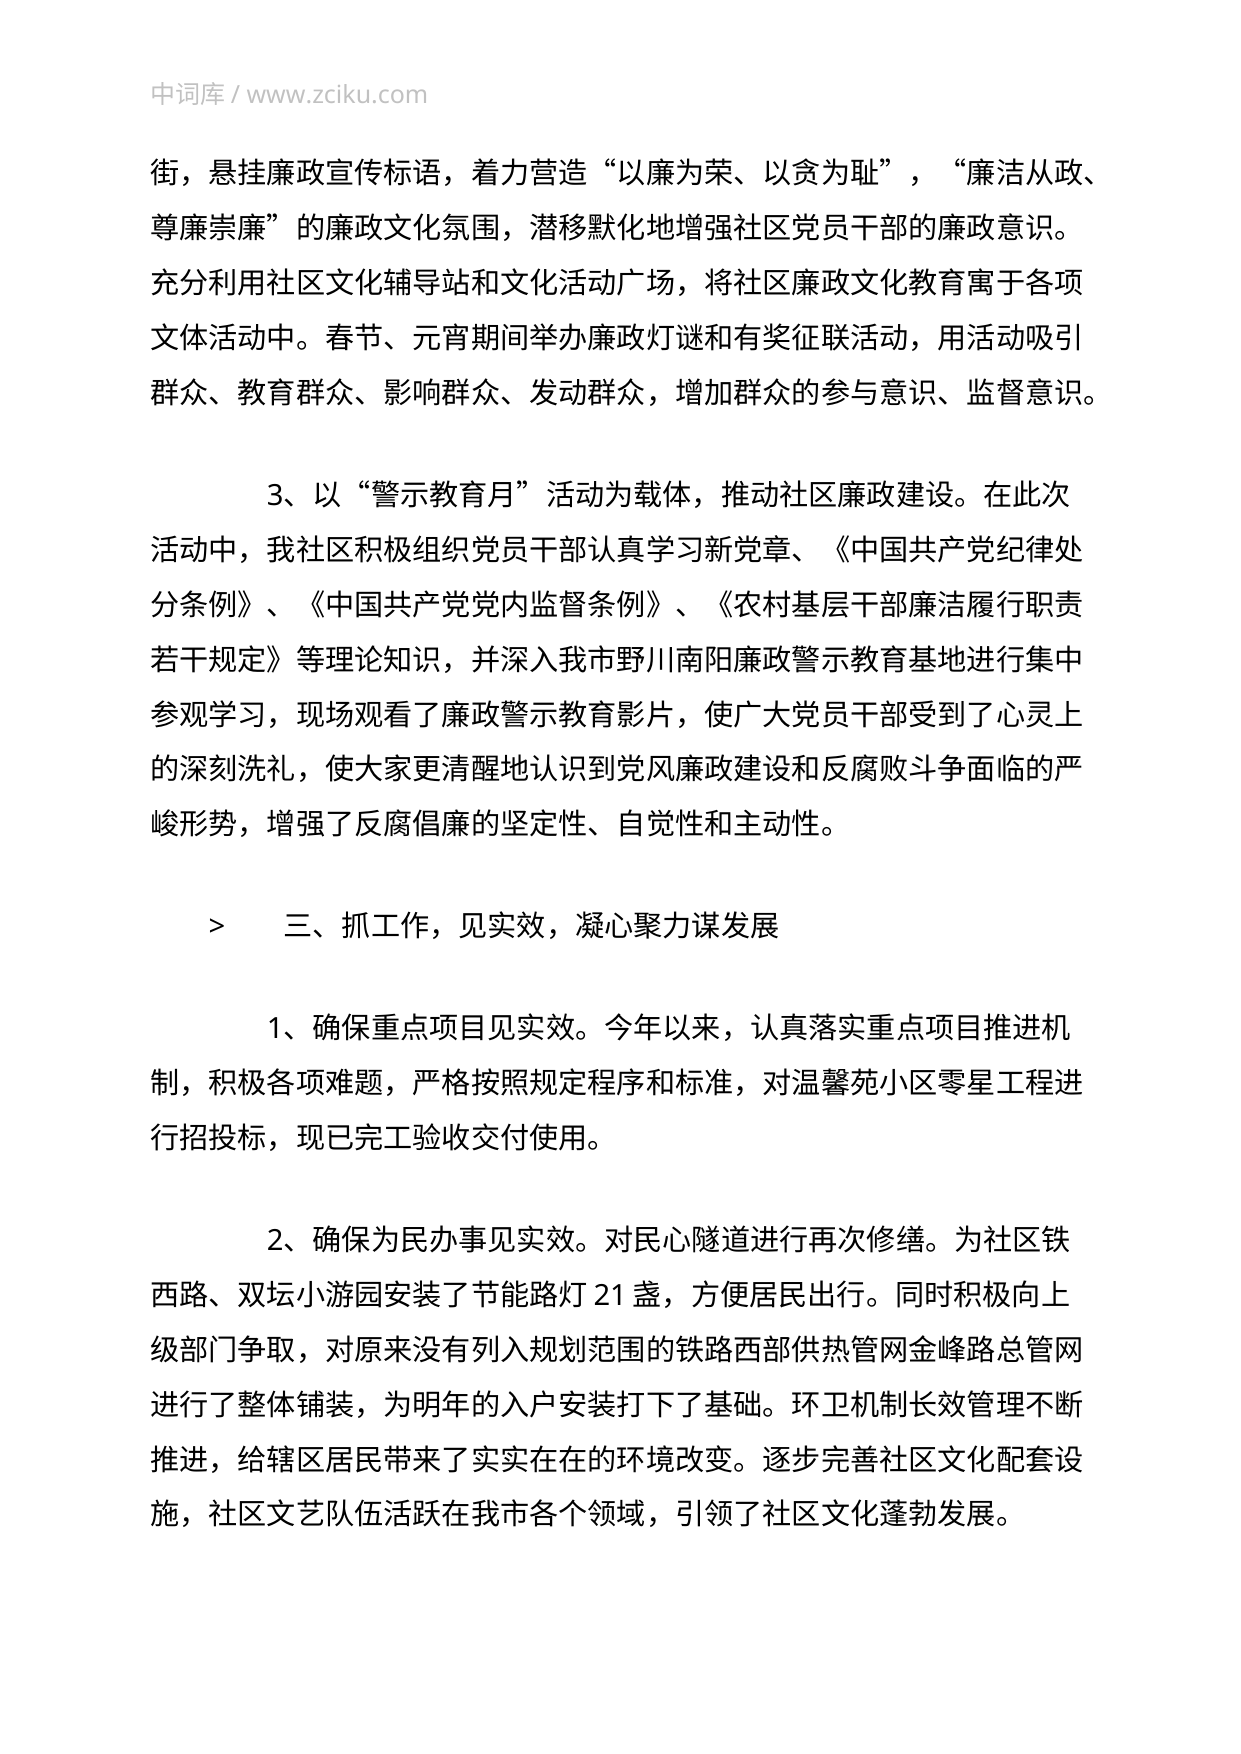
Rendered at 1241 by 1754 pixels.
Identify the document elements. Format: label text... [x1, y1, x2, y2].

text 2、确保为民办事见实效。对民心隧道进行再次修缮。为社区铁西路、双坛小游园安装了节能路灯21盏，方便居民出行。同时积极向上级部门争取，对原来没有列入规划范围的铁路西部供热管网金峰路总管网进行了整体铺装，为明年的入户安装打下了基础。环卫机制长效管理不断推进，给辖区居民带来了实实在在的环境改变。逐步完善社区文化配套设施，社区文艺队伍活跃在我市各个领域，引领了社区文化蓬勃发展。 [150, 1216, 1090, 1533]
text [150, 150, 1090, 412]
text 1、确保重点项目见实效。今年以来，认真落实重点项目推进机制，积极各项难题，严格按照规定程序和标准，对温馨苑小区零星工程进行招投标，现已完工验收交付使用。 [150, 1004, 1090, 1157]
text > 三、抓工作，见实效，凝心聚力谋发展 [150, 903, 1090, 945]
text 3、以“警示教育月”活动为载体，推动社区廉政建设。在此次活动中，我社区积极组织党员干部认真学习新党章、《中国共产党纪律处分条例》、《中国共产党党内监督条例》、《农村基层干部廉洁履行职责若干规定》等理论知识，并深入我市野川南阳廉政警示教育基地进行集中参观学习，现场观看了廉政警示教育影片，使广大党员干部受到了心灵上的深刻洗礼，使大家更清醒地认识到党风廉政建设和反腐败斗争面临的严峻形势，增强了反腐倡廉的坚定性、自觉性和主动性。 [150, 471, 1090, 843]
